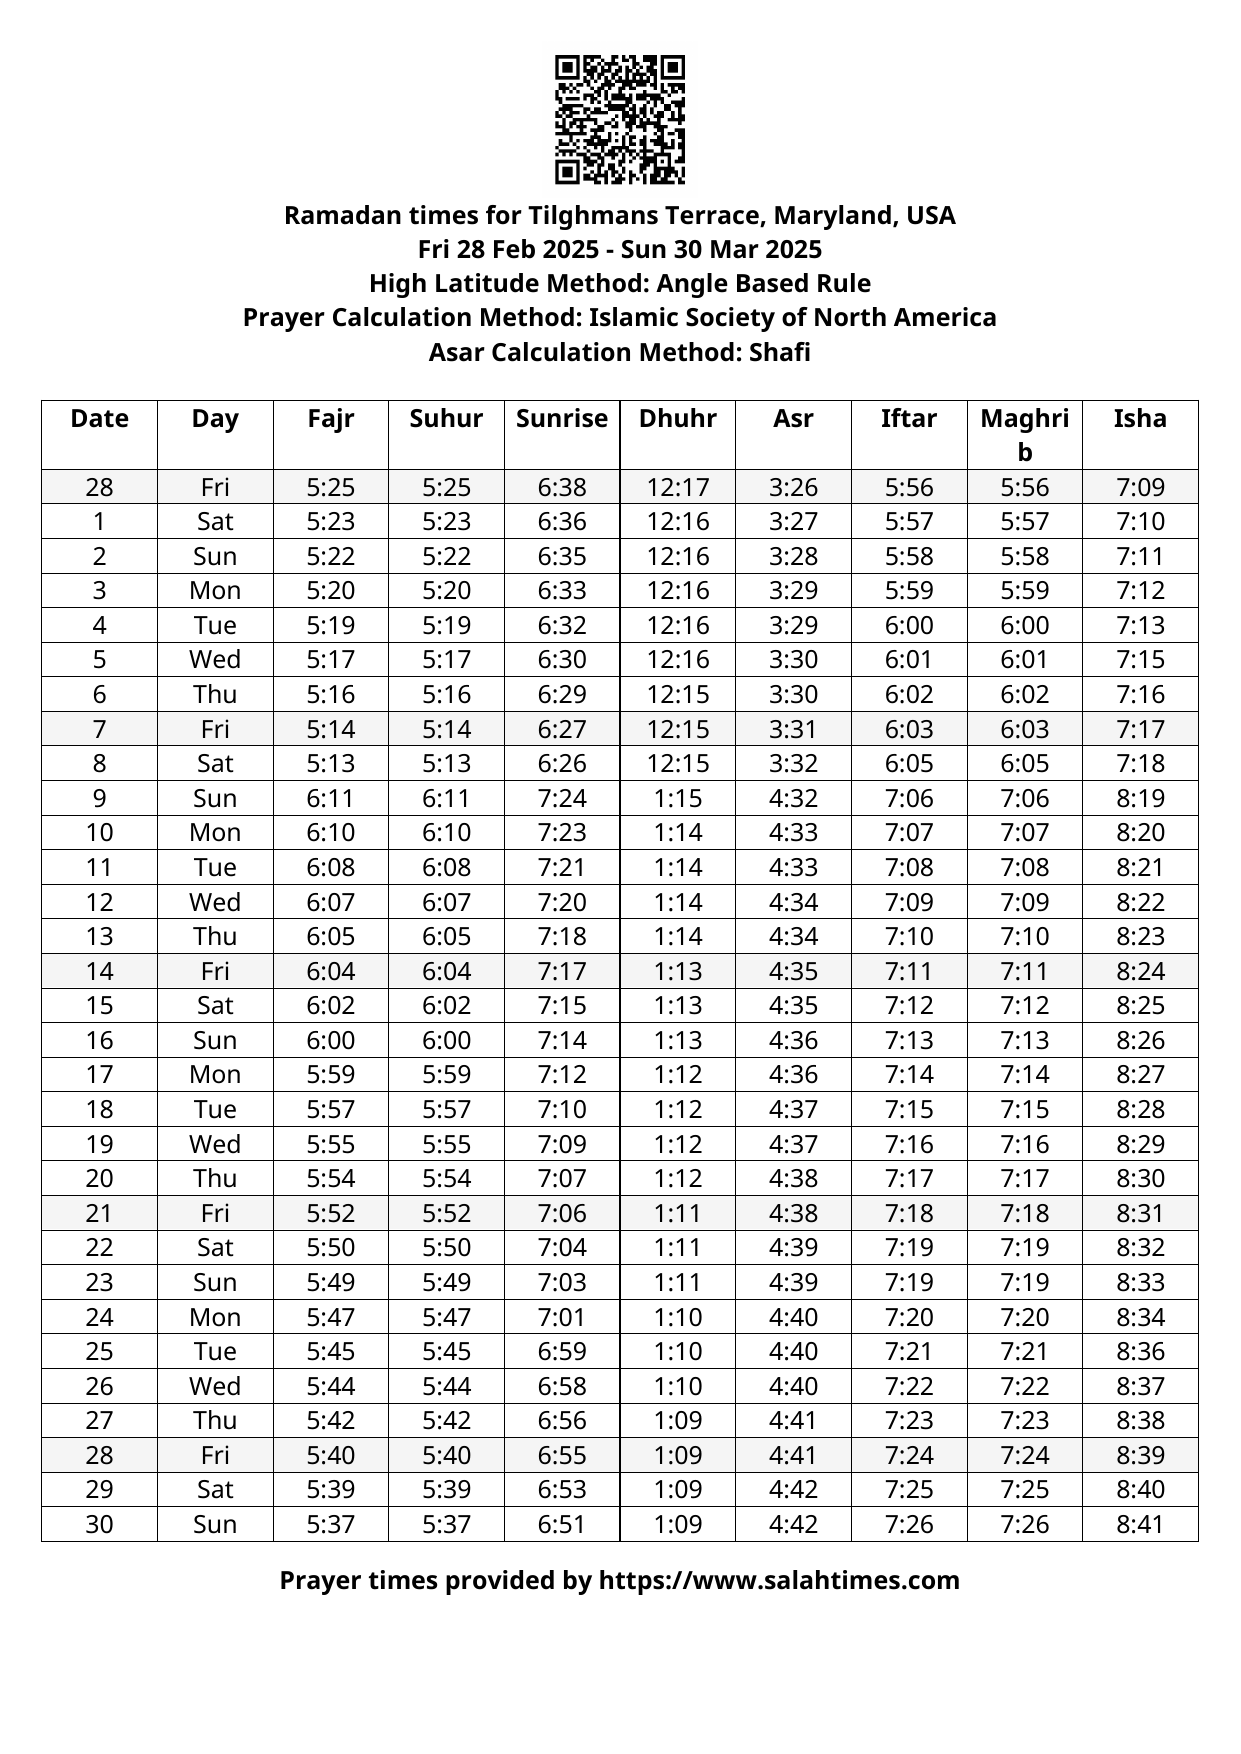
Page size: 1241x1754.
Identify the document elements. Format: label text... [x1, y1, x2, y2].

table_cell 7 [42, 712, 157, 745]
table_cell 8:24 [1083, 954, 1198, 987]
table_header Sunrise [505, 401, 619, 469]
table_header Fajr [274, 401, 388, 469]
table_header Dhuhr [621, 401, 735, 469]
table_cell 7:17 [968, 1161, 1082, 1195]
table_cell 5:42 [389, 1404, 504, 1437]
table_cell 8:40 [1083, 1473, 1198, 1506]
table_cell 7:07 [968, 816, 1082, 849]
table_cell Sun [158, 1023, 273, 1057]
table_cell 5:19 [389, 608, 504, 642]
table_cell 1:09 [621, 1473, 735, 1506]
table_cell 5:25 [389, 470, 504, 503]
table_header Day [158, 401, 273, 469]
table_cell 7:06 [852, 781, 967, 814]
table_cell 12:15 [621, 712, 735, 745]
table_cell 5:44 [274, 1369, 388, 1402]
table_cell 7:10 [968, 919, 1082, 953]
table_cell 6:00 [968, 608, 1082, 642]
table_cell 4:35 [736, 989, 851, 1022]
table_cell 6:26 [505, 746, 619, 780]
table_cell 8:25 [1083, 989, 1198, 1022]
table_cell 3 [42, 574, 157, 607]
table_cell 6:03 [852, 712, 967, 745]
table_cell 1:14 [621, 885, 735, 918]
table_cell 5:54 [389, 1161, 504, 1195]
table_cell 7:07 [505, 1161, 619, 1195]
table_cell Thu [158, 677, 273, 711]
table_cell Wed [158, 643, 273, 676]
table_cell 7:09 [505, 1127, 619, 1160]
table_cell 7:09 [852, 885, 967, 918]
table_cell 4:38 [736, 1161, 851, 1195]
table_cell 6:02 [968, 677, 1082, 711]
table_cell 1:14 [621, 816, 735, 849]
table_cell 7:09 [968, 885, 1082, 918]
table_cell 7:10 [1083, 504, 1198, 538]
table_cell 4:34 [736, 919, 851, 953]
table_cell Wed [158, 1369, 273, 1402]
table_cell 18 [42, 1092, 157, 1126]
table_cell 7:13 [1083, 608, 1198, 642]
table_cell 12:16 [621, 574, 735, 607]
table_cell 7:20 [852, 1300, 967, 1333]
table_cell 24 [42, 1300, 157, 1333]
table_cell 7:17 [852, 1161, 967, 1195]
table_cell 5:42 [274, 1404, 388, 1437]
table_cell Wed [158, 1127, 273, 1160]
table_cell 7:21 [852, 1334, 967, 1368]
table_header Maghrib [968, 401, 1082, 469]
table_cell 19 [42, 1127, 157, 1160]
table_cell 12:16 [621, 504, 735, 538]
table_cell 5:13 [274, 746, 388, 780]
table_cell 6:07 [274, 885, 388, 918]
table_cell 5:44 [389, 1369, 504, 1402]
table_cell 3:29 [736, 574, 851, 607]
text Fri 28 Feb 2025 - Sun 30 Mar 2025 [42, 232, 1198, 266]
table_cell Mon [158, 816, 273, 849]
table_cell 6:01 [852, 643, 967, 676]
table_cell 8:20 [1083, 816, 1198, 849]
table_cell 4:32 [736, 781, 851, 814]
table_cell 6:38 [505, 470, 619, 503]
table_cell 7:06 [505, 1196, 619, 1229]
table_cell 7:19 [852, 1265, 967, 1299]
table_cell 6:00 [274, 1023, 388, 1057]
table_cell 7:16 [852, 1127, 967, 1160]
table_cell 1:14 [621, 919, 735, 953]
table_cell 8:32 [1083, 1231, 1198, 1264]
table_cell 30 [42, 1507, 157, 1541]
table_cell 7:15 [1083, 643, 1198, 676]
table_cell 5:45 [389, 1334, 504, 1368]
table_cell 7:19 [968, 1231, 1082, 1264]
text Asar Calculation Method: Shafi [42, 334, 1198, 368]
table_cell 5:59 [968, 574, 1082, 607]
text Prayer times provided by https://www.salahtimes.com [42, 1563, 1198, 1597]
table_cell 3:28 [736, 539, 851, 572]
table_cell 4:40 [736, 1300, 851, 1333]
table_cell Sat [158, 1473, 273, 1506]
table_cell 6:00 [389, 1023, 504, 1057]
table_cell 6:08 [389, 850, 504, 884]
table_cell 8:29 [1083, 1127, 1198, 1160]
table_cell 7:10 [852, 919, 967, 953]
table_cell 7:15 [968, 1092, 1082, 1126]
table_cell 5:55 [389, 1127, 504, 1160]
table_cell 5:20 [274, 574, 388, 607]
table_cell 5:56 [968, 470, 1082, 503]
table_cell 4:34 [736, 885, 851, 918]
table_cell Sat [158, 989, 273, 1022]
table_cell 8:41 [1083, 1507, 1198, 1541]
table_cell Fri [158, 1438, 273, 1472]
table_cell 8:37 [1083, 1369, 1198, 1402]
table_cell Sun [158, 781, 273, 814]
table_cell 7:20 [968, 1300, 1082, 1333]
table_cell 7:07 [852, 816, 967, 849]
table_cell 12:16 [621, 539, 735, 572]
table_cell Thu [158, 1161, 273, 1195]
table_cell 3:29 [736, 608, 851, 642]
table_cell 1 [42, 504, 157, 538]
table_cell 3:27 [736, 504, 851, 538]
table_cell 12:16 [621, 643, 735, 676]
table_cell 13 [42, 919, 157, 953]
text Ramadan times for Tilghmans Terrace, Maryland, USA [42, 198, 1198, 232]
table_cell 7:16 [968, 1127, 1082, 1160]
table_cell 6:01 [968, 643, 1082, 676]
table_cell 1:13 [621, 989, 735, 1022]
table_cell 2 [42, 539, 157, 572]
table_cell 7:21 [968, 1334, 1082, 1368]
table_cell 6:27 [505, 712, 619, 745]
table_cell 8:36 [1083, 1334, 1198, 1368]
table_cell 5:13 [389, 746, 504, 780]
table_cell 3:30 [736, 677, 851, 711]
table_cell Tue [158, 1334, 273, 1368]
table_cell 6 [42, 677, 157, 711]
table_cell 1:15 [621, 781, 735, 814]
table_cell 7:22 [852, 1369, 967, 1402]
table_cell 1:12 [621, 1058, 735, 1091]
table_cell 5:40 [389, 1438, 504, 1472]
table_cell 7:25 [968, 1473, 1082, 1506]
table_cell 5:23 [274, 504, 388, 538]
table_cell 1:10 [621, 1300, 735, 1333]
table_cell 4:42 [736, 1507, 851, 1541]
table_cell 7:12 [968, 989, 1082, 1022]
table_cell Tue [158, 1092, 273, 1126]
table_cell 7:24 [505, 781, 619, 814]
table_cell 5:16 [389, 677, 504, 711]
table_cell 14 [42, 954, 157, 987]
table_cell 5:58 [852, 539, 967, 572]
table_cell Sat [158, 1231, 273, 1264]
table_cell Fri [158, 1196, 273, 1229]
table_cell 7:23 [968, 1404, 1082, 1437]
table_cell 7:09 [1083, 470, 1198, 503]
table_cell 8:28 [1083, 1092, 1198, 1126]
table_cell Mon [158, 1300, 273, 1333]
text Prayer Calculation Method: Islamic Society of North America [42, 300, 1198, 334]
table_cell 8:39 [1083, 1438, 1198, 1472]
table_cell 5:59 [274, 1058, 388, 1091]
table_cell 10 [42, 816, 157, 849]
table_cell 7:13 [968, 1023, 1082, 1057]
table_cell 5:14 [274, 712, 388, 745]
table_cell 6:51 [505, 1507, 619, 1541]
table_cell 8:19 [1083, 781, 1198, 814]
table_cell 5:20 [389, 574, 504, 607]
table_cell 5:40 [274, 1438, 388, 1472]
table_cell 7:11 [1083, 539, 1198, 572]
table_cell 4:39 [736, 1265, 851, 1299]
table_cell 6:02 [389, 989, 504, 1022]
table_cell 6:10 [274, 816, 388, 849]
table_cell 4 [42, 608, 157, 642]
table_cell Mon [158, 1058, 273, 1091]
table_cell 7:08 [968, 850, 1082, 884]
table_cell 7:24 [852, 1438, 967, 1472]
table_cell 7:16 [1083, 677, 1198, 711]
table_cell 7:10 [505, 1092, 619, 1126]
table_cell 7:15 [505, 989, 619, 1022]
table_cell 6:59 [505, 1334, 619, 1368]
table_cell 5:49 [389, 1265, 504, 1299]
table_cell 5:22 [274, 539, 388, 572]
table_cell 1:09 [621, 1438, 735, 1472]
table_cell 6:02 [274, 989, 388, 1022]
table_cell 5:16 [274, 677, 388, 711]
table_cell 5:50 [389, 1231, 504, 1264]
table_cell 6:05 [389, 919, 504, 953]
table_cell 12:17 [621, 470, 735, 503]
table_cell 21 [42, 1196, 157, 1229]
table_cell Sun [158, 1507, 273, 1541]
table_cell 4:41 [736, 1438, 851, 1472]
text High Latitude Method: Angle Based Rule [42, 266, 1198, 300]
table_cell 7:12 [505, 1058, 619, 1091]
table_cell 8 [42, 746, 157, 780]
table_cell 1:13 [621, 954, 735, 987]
table_cell 4:36 [736, 1023, 851, 1057]
table_cell 28 [42, 470, 157, 503]
table_cell 7:03 [505, 1265, 619, 1299]
table_cell 8:27 [1083, 1058, 1198, 1091]
table_cell 5:14 [389, 712, 504, 745]
table_cell 1:13 [621, 1023, 735, 1057]
table_cell Fri [158, 712, 273, 745]
table_cell 6:10 [389, 816, 504, 849]
table_cell 5:54 [274, 1161, 388, 1195]
table_cell 12:16 [621, 608, 735, 642]
table_cell 4:40 [736, 1334, 851, 1368]
table_cell 7:26 [968, 1507, 1082, 1541]
table_cell 3:32 [736, 746, 851, 780]
table_cell 26 [42, 1369, 157, 1402]
table_cell 6:05 [852, 746, 967, 780]
table_cell 6:05 [274, 919, 388, 953]
table_cell 12:15 [621, 677, 735, 711]
picture [542, 41, 699, 198]
table_cell 5:55 [274, 1127, 388, 1160]
table_cell 5:17 [389, 643, 504, 676]
table_cell 8:22 [1083, 885, 1198, 918]
table_cell 6:53 [505, 1473, 619, 1506]
table_cell 1:12 [621, 1161, 735, 1195]
table_cell 28 [42, 1438, 157, 1472]
table_cell 7:18 [505, 919, 619, 953]
table_cell 3:31 [736, 712, 851, 745]
table_cell 7:26 [852, 1507, 967, 1541]
table_cell 5:39 [274, 1473, 388, 1506]
table_cell Thu [158, 1404, 273, 1437]
table_cell 5:49 [274, 1265, 388, 1299]
table_cell 7:08 [852, 850, 967, 884]
table_cell 6:29 [505, 677, 619, 711]
table_cell 7:19 [852, 1231, 967, 1264]
table_cell 6:56 [505, 1404, 619, 1437]
table_cell 5:19 [274, 608, 388, 642]
table_cell 12 [42, 885, 157, 918]
table_cell 5:57 [274, 1092, 388, 1126]
table_cell 7:01 [505, 1300, 619, 1333]
table_cell 5:57 [389, 1092, 504, 1126]
table_cell 8:30 [1083, 1161, 1198, 1195]
table_cell 4:33 [736, 816, 851, 849]
table_cell 4:42 [736, 1473, 851, 1506]
table_cell 5:37 [389, 1507, 504, 1541]
table_cell 6:02 [852, 677, 967, 711]
table_cell 6:30 [505, 643, 619, 676]
table_cell 6:08 [274, 850, 388, 884]
table_cell 9 [42, 781, 157, 814]
table_cell 1:09 [621, 1404, 735, 1437]
table_cell 5:57 [852, 504, 967, 538]
table_cell 4:33 [736, 850, 851, 884]
table_cell 6:11 [274, 781, 388, 814]
table_cell 1:11 [621, 1265, 735, 1299]
table_cell 5:57 [968, 504, 1082, 538]
table_cell 5 [42, 643, 157, 676]
table_cell 8:23 [1083, 919, 1198, 953]
table_cell 20 [42, 1161, 157, 1195]
table_cell 5:47 [389, 1300, 504, 1333]
table_cell 5:59 [852, 574, 967, 607]
table_cell 7:14 [968, 1058, 1082, 1091]
table_header Asr [736, 401, 851, 469]
table_cell 5:17 [274, 643, 388, 676]
table_cell 6:33 [505, 574, 619, 607]
table_cell 7:23 [505, 816, 619, 849]
table_cell Tue [158, 850, 273, 884]
table_cell 7:18 [1083, 746, 1198, 780]
table_cell 1:12 [621, 1092, 735, 1126]
table_cell 6:04 [274, 954, 388, 987]
table_cell Sat [158, 504, 273, 538]
table_cell 7:18 [968, 1196, 1082, 1229]
table_cell 7:21 [505, 850, 619, 884]
table_cell 7:19 [968, 1265, 1082, 1299]
table_cell 7:14 [852, 1058, 967, 1091]
table_cell Mon [158, 574, 273, 607]
table_cell 1:12 [621, 1127, 735, 1160]
table_cell 5:56 [852, 470, 967, 503]
table_cell 6:04 [389, 954, 504, 987]
table_cell 7:13 [852, 1023, 967, 1057]
table_cell 7:17 [1083, 712, 1198, 745]
table_cell 4:38 [736, 1196, 851, 1229]
table_cell 15 [42, 989, 157, 1022]
table_cell 7:24 [968, 1438, 1082, 1472]
table_cell 5:45 [274, 1334, 388, 1368]
table_cell 4:36 [736, 1058, 851, 1091]
table_header Suhur [389, 401, 504, 469]
table_cell 1:10 [621, 1334, 735, 1368]
table_cell Tue [158, 608, 273, 642]
table_cell 6:05 [968, 746, 1082, 780]
table_cell 11 [42, 850, 157, 884]
table_cell 3:30 [736, 643, 851, 676]
table_cell 6:00 [852, 608, 967, 642]
table_cell 5:23 [389, 504, 504, 538]
table_cell 5:52 [274, 1196, 388, 1229]
table_cell 29 [42, 1473, 157, 1506]
table_cell 4:37 [736, 1127, 851, 1160]
table_header Iftar [852, 401, 967, 469]
table_cell 7:12 [852, 989, 967, 1022]
table_cell 23 [42, 1265, 157, 1299]
table_cell 6:35 [505, 539, 619, 572]
table_cell 1:11 [621, 1196, 735, 1229]
table_cell 7:06 [968, 781, 1082, 814]
table_cell 5:59 [389, 1058, 504, 1091]
table_cell 1:11 [621, 1231, 735, 1264]
table_cell 6:55 [505, 1438, 619, 1472]
table_cell 12:15 [621, 746, 735, 780]
table_cell 8:31 [1083, 1196, 1198, 1229]
table_cell 5:37 [274, 1507, 388, 1541]
table_cell 6:36 [505, 504, 619, 538]
table_cell Sun [158, 539, 273, 572]
table_cell 5:50 [274, 1231, 388, 1264]
table_header Isha [1083, 401, 1198, 469]
table_cell 8:26 [1083, 1023, 1198, 1057]
table_cell 1:10 [621, 1369, 735, 1402]
table_cell 22 [42, 1231, 157, 1264]
table_cell 6:32 [505, 608, 619, 642]
table_cell 7:20 [505, 885, 619, 918]
table_cell 7:11 [968, 954, 1082, 987]
table_cell Thu [158, 919, 273, 953]
table_cell 6:58 [505, 1369, 619, 1402]
table_cell 7:23 [852, 1404, 967, 1437]
table_cell 17 [42, 1058, 157, 1091]
table_cell 7:04 [505, 1231, 619, 1264]
table_cell 7:25 [852, 1473, 967, 1506]
table_cell Sat [158, 746, 273, 780]
table_cell 4:41 [736, 1404, 851, 1437]
table_cell 25 [42, 1334, 157, 1368]
table_cell 4:40 [736, 1369, 851, 1402]
table_cell 6:03 [968, 712, 1082, 745]
table_header Date [42, 401, 157, 469]
table_cell 6:07 [389, 885, 504, 918]
table_cell 5:58 [968, 539, 1082, 572]
table_cell Wed [158, 885, 273, 918]
table_cell 7:14 [505, 1023, 619, 1057]
table_cell 4:39 [736, 1231, 851, 1264]
table_cell 3:26 [736, 470, 851, 503]
table_cell 8:34 [1083, 1300, 1198, 1333]
table_cell 8:33 [1083, 1265, 1198, 1299]
table_cell 6:11 [389, 781, 504, 814]
table_cell 8:21 [1083, 850, 1198, 884]
table_cell 7:17 [505, 954, 619, 987]
table_cell Fri [158, 954, 273, 987]
table_cell 4:35 [736, 954, 851, 987]
table_cell 27 [42, 1404, 157, 1437]
table_cell 1:14 [621, 850, 735, 884]
table_cell 7:15 [852, 1092, 967, 1126]
table_cell 1:09 [621, 1507, 735, 1541]
table_cell 7:18 [852, 1196, 967, 1229]
table_cell 4:37 [736, 1092, 851, 1126]
table_cell Fri [158, 470, 273, 503]
table_cell 5:52 [389, 1196, 504, 1229]
table_cell 8:38 [1083, 1404, 1198, 1437]
table_cell 5:39 [389, 1473, 504, 1506]
table_cell 16 [42, 1023, 157, 1057]
table_cell 7:22 [968, 1369, 1082, 1402]
table_cell 5:47 [274, 1300, 388, 1333]
table_cell 7:12 [1083, 574, 1198, 607]
table_cell 7:11 [852, 954, 967, 987]
table_cell 5:25 [274, 470, 388, 503]
table_cell 5:22 [389, 539, 504, 572]
table_cell Sun [158, 1265, 273, 1299]
